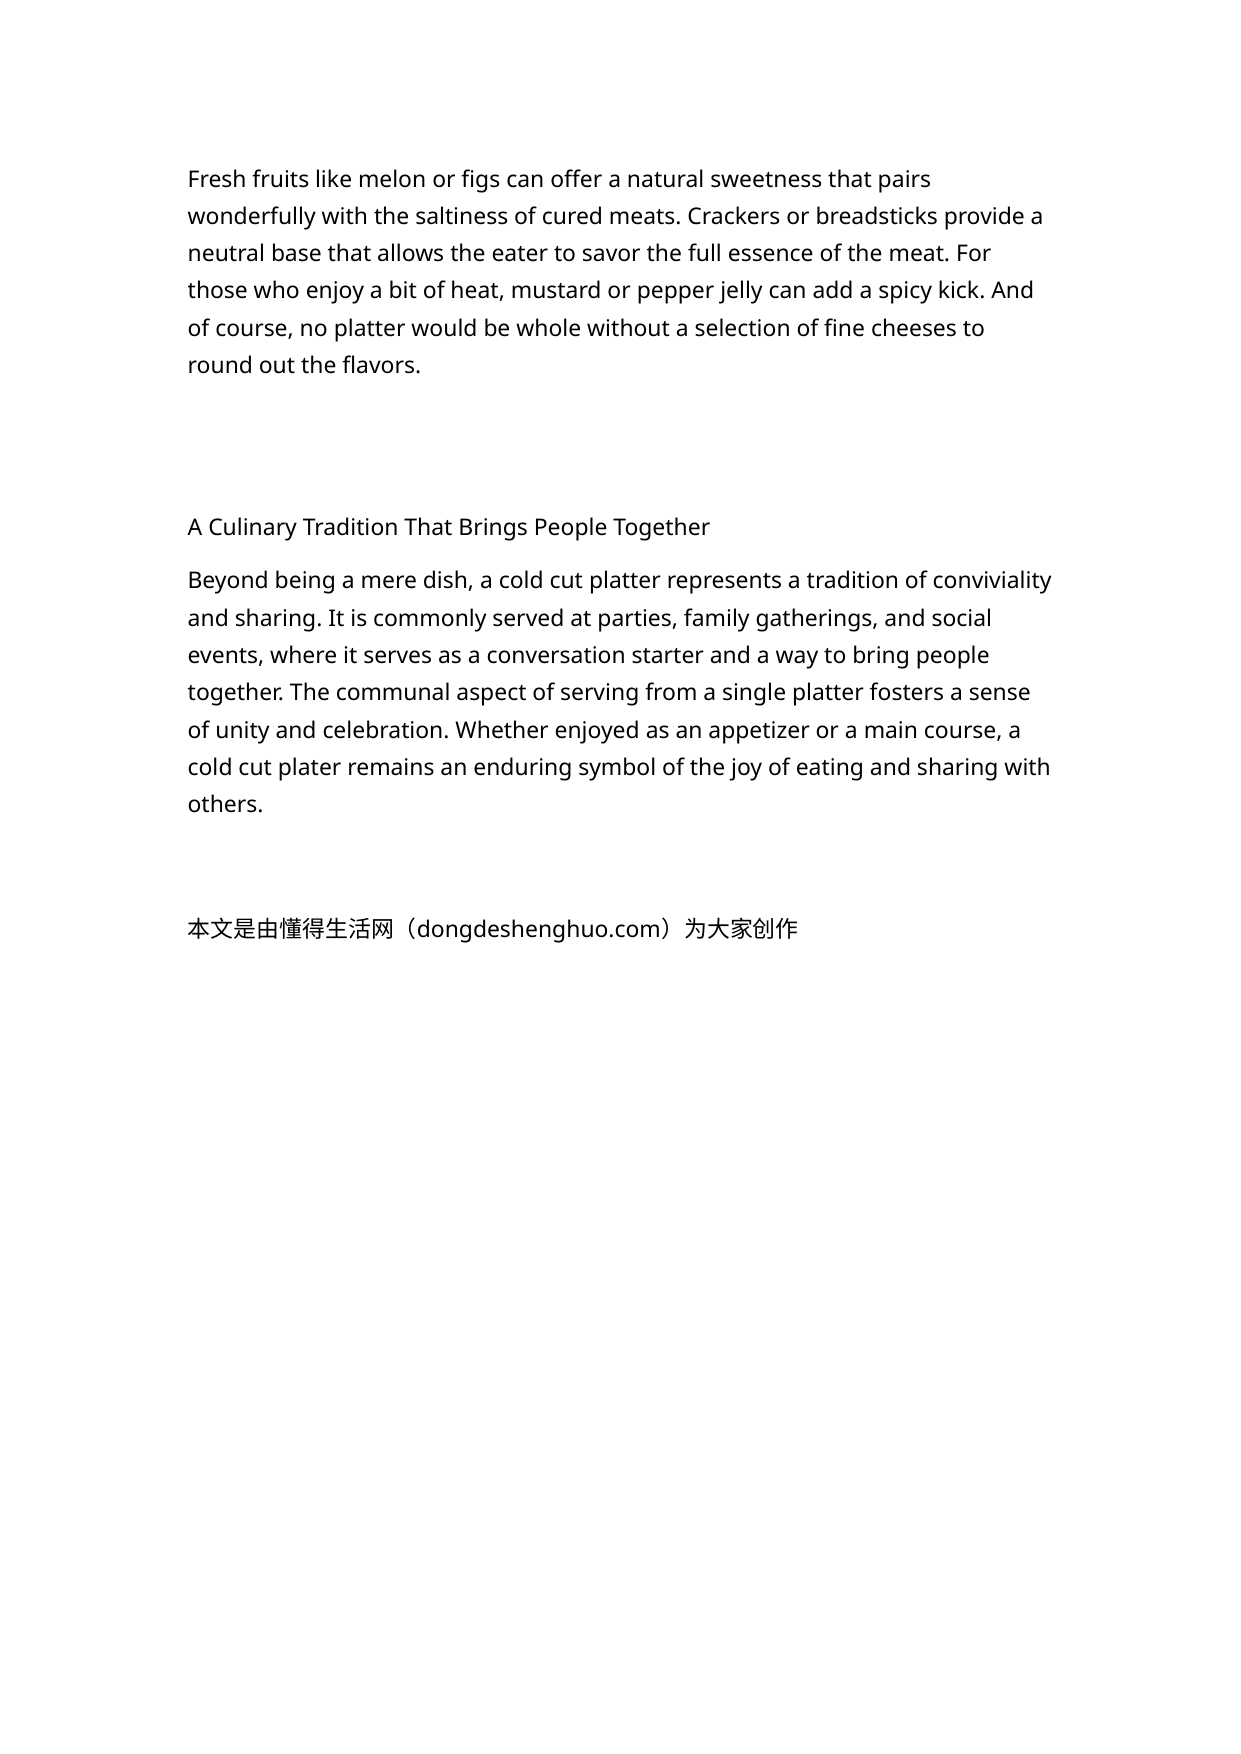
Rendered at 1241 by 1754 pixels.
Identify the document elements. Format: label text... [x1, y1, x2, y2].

text 本文是由懂得生活网（dongdeshenghuo.com）为大家创作 [187, 895, 1053, 960]
text A Culinary Tradition That Brings People Together [187, 510, 1053, 542]
text Beyond being a mere dish, a cold cut platter represents a tradition of conviviality and sharing. It is commonly served at parties, family gatherings, and social events, where it serves as a conversation starter and a way to bring people together. The communal aspect of serving from a single platter fosters a sense of unity and celebration. Whether enjoyed as an appetizer or a main course, a cold cut plater remains an enduring symbol of the joy of eating and sharing with others. [187, 564, 1053, 820]
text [187, 162, 1053, 381]
